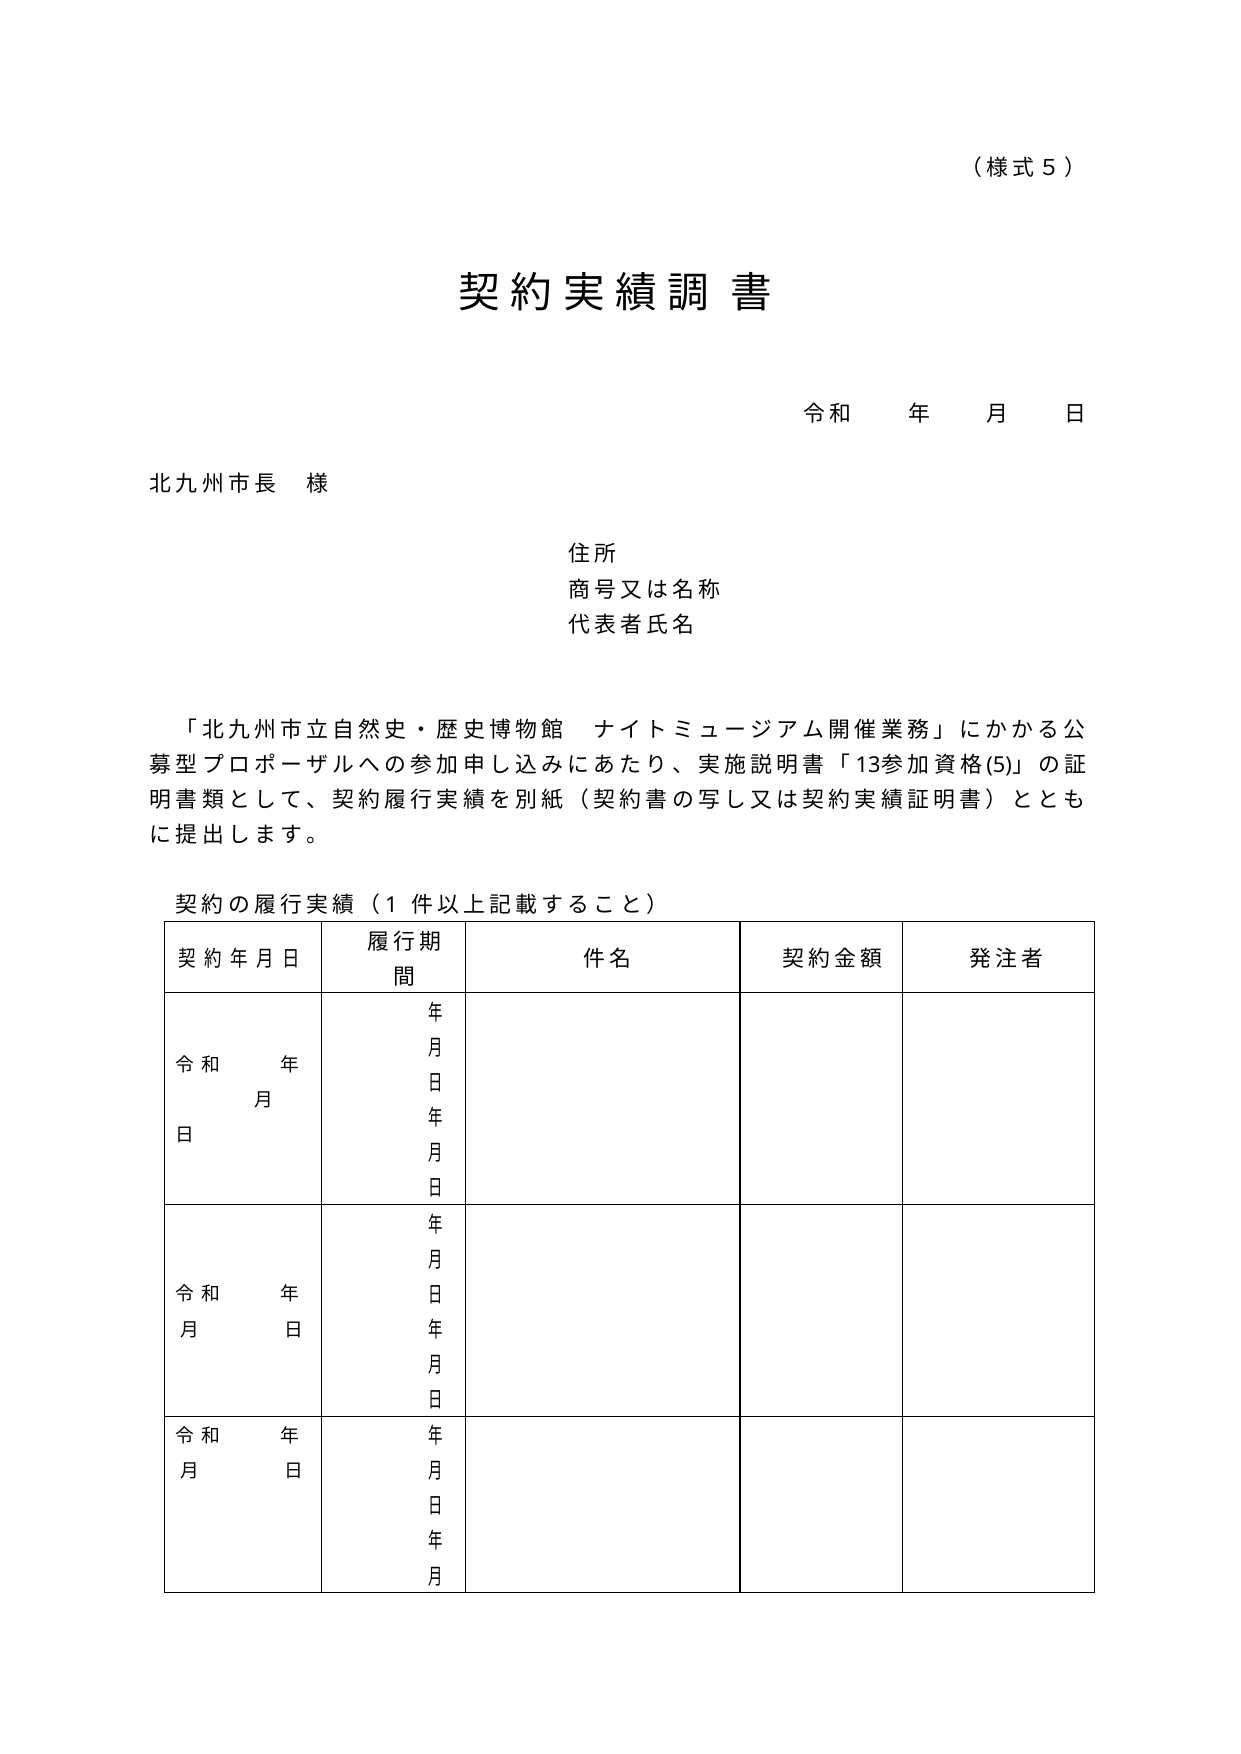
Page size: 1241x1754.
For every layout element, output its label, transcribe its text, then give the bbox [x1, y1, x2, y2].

table_cell [466, 1417, 739, 1592]
text 契約実績調書 [149, 254, 1091, 324]
text 「北九州市立自然史・歴史博物館 ナイトミュージアム開催業務」にかかる公募型プロポーザルへの参加申し込みにあたり、実施説明書「13参加資格(5)」の証明書類として、契約履行実績を別紙（契約書の写し又は契約実績証明書）とともに提出します。 [149, 710, 1091, 851]
table_header 履行期間 [322, 922, 465, 992]
text 商号又は名称 [564, 570, 1091, 605]
text 代表者氏名 [564, 605, 1091, 640]
table_cell [741, 1417, 902, 1592]
table_header 契約年月日 [165, 922, 321, 992]
table_cell [903, 1417, 1094, 1592]
table_cell 年 月 日 年 月 日 [322, 1417, 465, 1592]
table_cell 令和 年 月 日 [165, 1417, 321, 1592]
table_cell [466, 1205, 739, 1416]
table_cell 令和 年 月 日 [165, 993, 321, 1204]
text 契約の履行実績（1件以上記載すること） [149, 886, 1091, 921]
text （様式５） [149, 149, 1091, 184]
text 北九州市長 様 [149, 464, 1091, 500]
table_cell 年 月 日 年 月 日 [322, 993, 465, 1204]
table_cell [741, 1205, 902, 1416]
table_header 件名 [466, 922, 739, 992]
table_cell 令和 年 月 日 [165, 1205, 321, 1416]
table_cell 年 月 日 年 月 日 [322, 1205, 465, 1416]
text 令和 年 月 日 [149, 394, 1091, 429]
table_cell [903, 993, 1094, 1204]
table_cell [903, 1205, 1094, 1416]
table_header 契約金額 [741, 922, 902, 992]
text 住所 [564, 535, 1091, 570]
table_cell [741, 993, 902, 1204]
table_header 発注者 [903, 922, 1094, 992]
table_cell [466, 993, 739, 1204]
